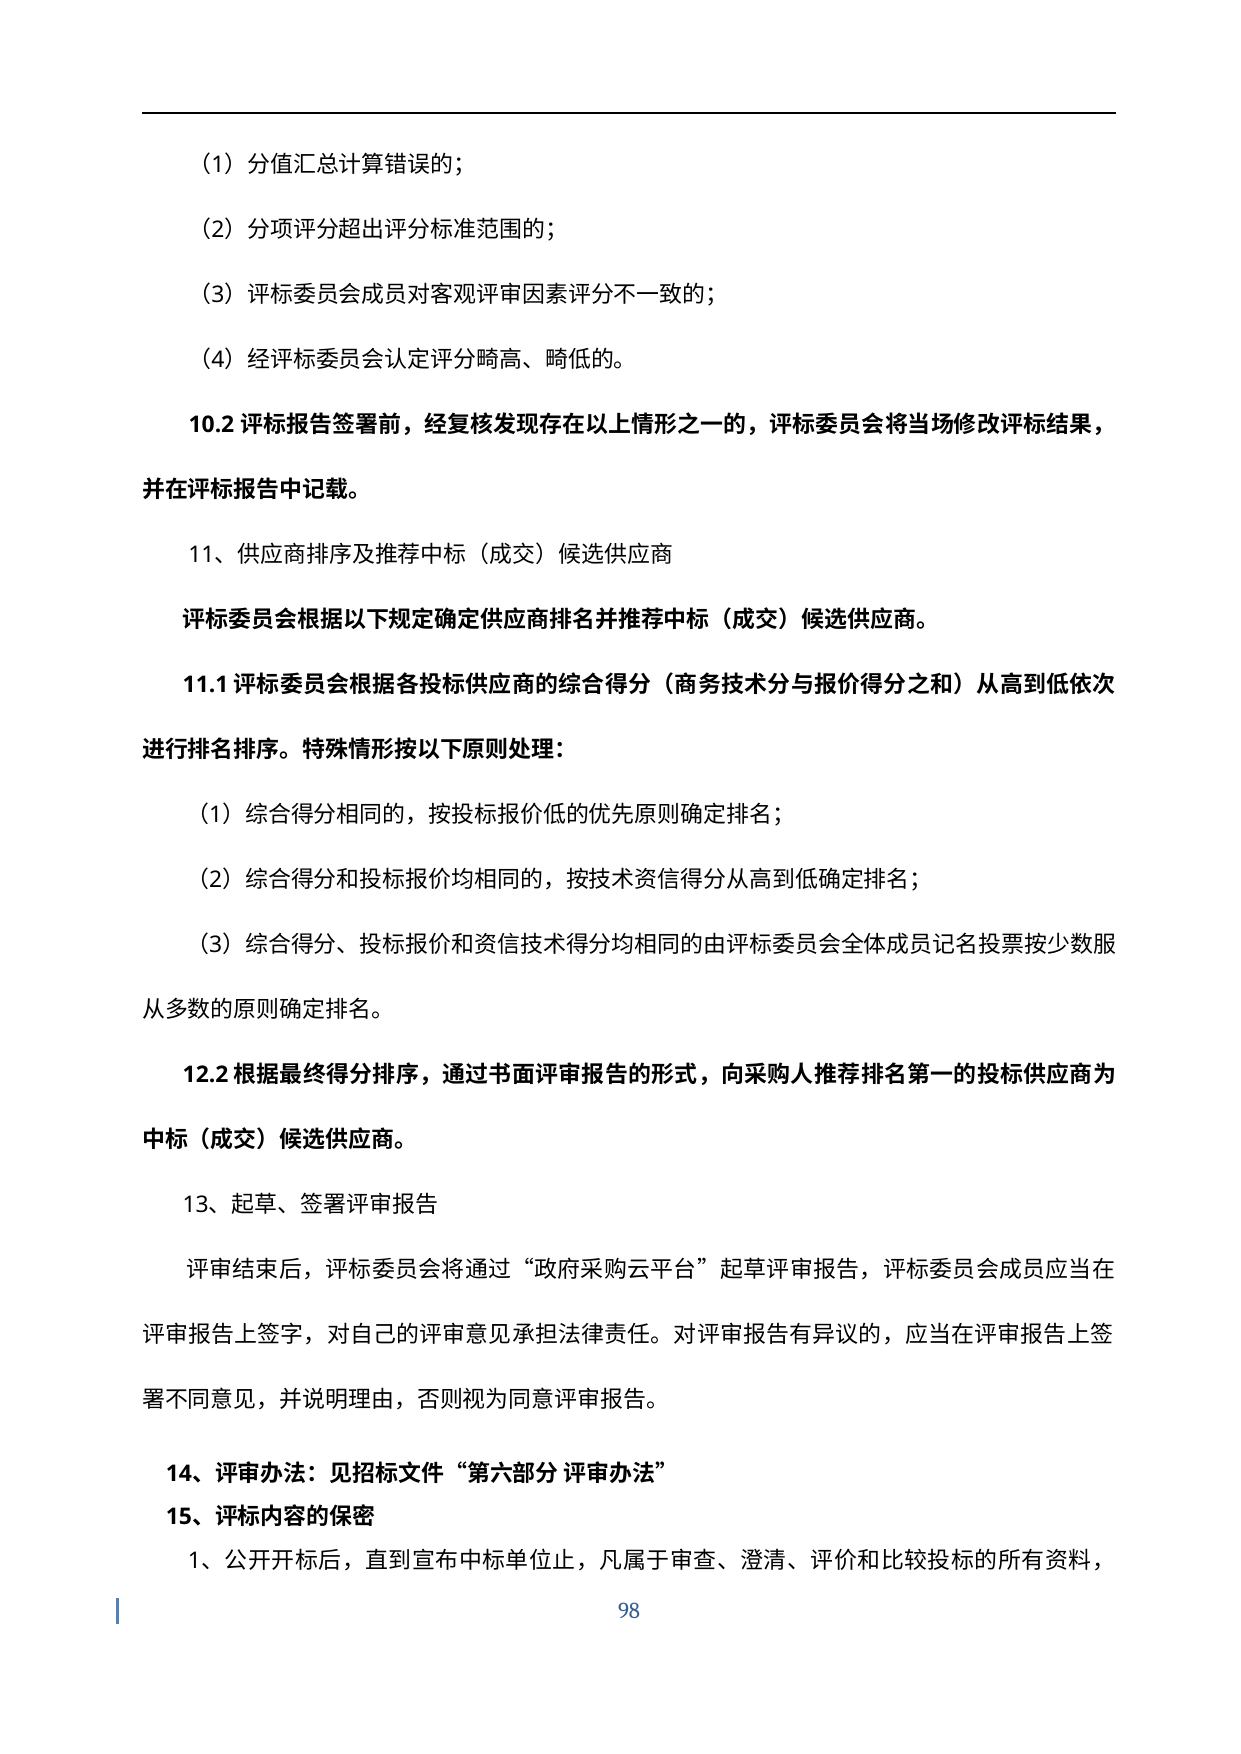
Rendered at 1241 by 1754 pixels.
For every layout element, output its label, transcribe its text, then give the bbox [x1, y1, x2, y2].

text （2）分项评分超出评分标准范围的； [142, 195, 1116, 260]
text 评标委员会根据以下规定确定供应商排名并推荐中标（成交）候选供应商。 [142, 585, 1116, 650]
text （4）经评标委员会认定评分畸高、畸低的。 [142, 325, 1116, 390]
text 11.1评标委员会根据各投标供应商的综合得分（商务技术分与报价得分之和）从高到低依次进行排名排序。特殊情形按以下原则处理： [142, 650, 1116, 780]
text （3）综合得分、投标报价和资信技术得分均相同的由评标委员会全体成员记名投票按少数服从多数的原则确定排名。 [142, 910, 1116, 1040]
text 11、供应商排序及推荐中标（成交）候选供应商 [142, 520, 1116, 585]
text （1）分值汇总计算错误的； [142, 130, 1116, 195]
text 15、评标内容的保密 [142, 1490, 1116, 1533]
text 评审结束后，评标委员会将通过“政府采购云平台”起草评审报告，评标委员会成员应当在评审报告上签字，对自己的评审意见承担法律责任。对评审报告有异议的，应当在评审报告上签署不同意见，并说明理由，否则视为同意评审报告。 [142, 1235, 1116, 1430]
text 12.2根据最终得分排序，通过书面评审报告的形式，向采购人推荐排名第一的投标供应商为中标（成交）候选供应商。 [142, 1040, 1116, 1170]
text （3）评标委员会成员对客观评审因素评分不一致的； [142, 260, 1116, 325]
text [142, 1533, 1116, 1577]
text 14、评审办法：见招标文件“第六部分 评审办法” [142, 1446, 1116, 1490]
text （2）综合得分和投标报价均相同的，按技术资信得分从高到低确定排名； [142, 845, 1116, 910]
text 10.2 评标报告签署前，经复核发现存在以上情形之一的，评标委员会将当场修改评标结果，并在评标报告中记载。 [142, 390, 1116, 520]
text 13、起草、签署评审报告 [142, 1170, 1116, 1235]
text （1）综合得分相同的，按投标报价低的优先原则确定排名； [142, 780, 1116, 845]
